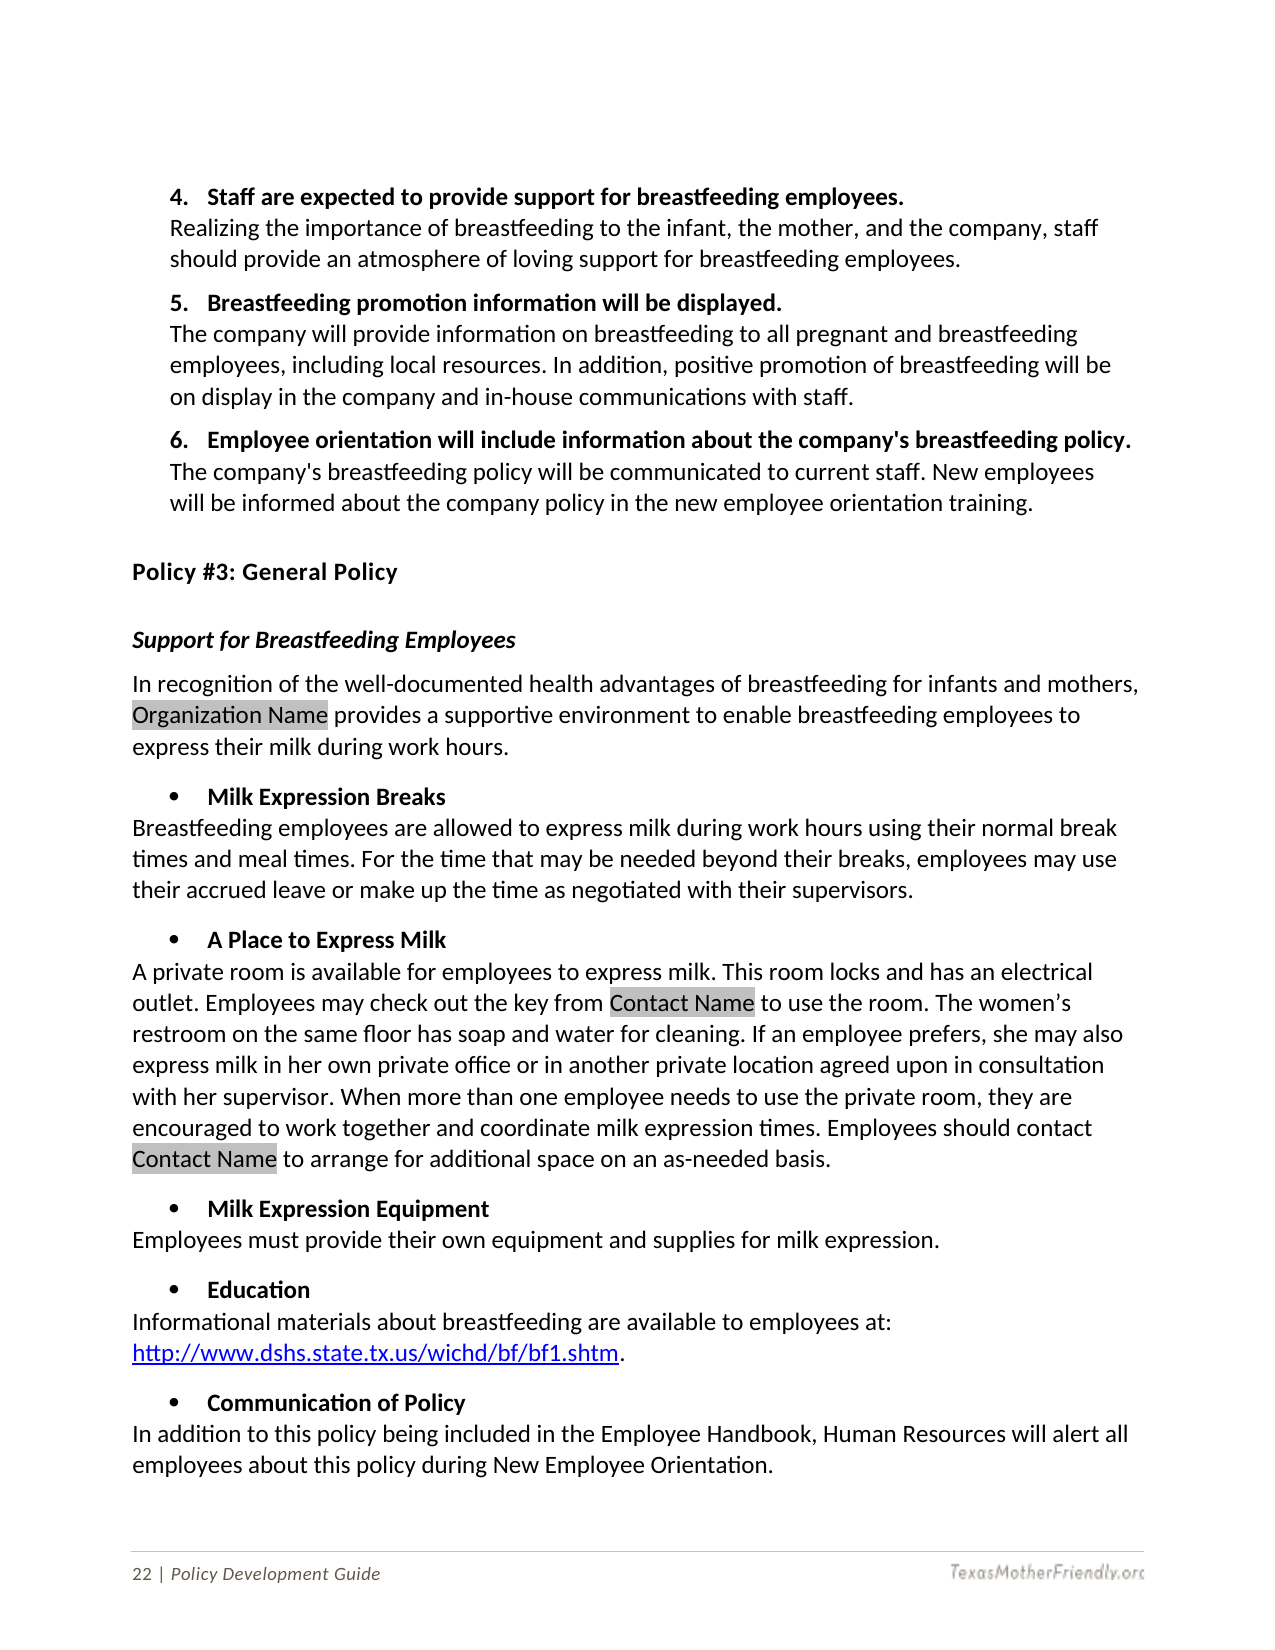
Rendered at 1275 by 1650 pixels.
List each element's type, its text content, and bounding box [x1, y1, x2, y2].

text Informational materials about breastfeeding are available to employees at: http://www.dshs.state.tx.us/wichd/bf/bf1.shtm. [132, 1305, 1143, 1367]
list A Place to Express Milk [169, 924, 1143, 955]
list Milk Expression Equipment [169, 1192, 1143, 1224]
subtitle Support for Breastfeeding Employees [132, 624, 1143, 655]
text In recognition of the well-documented health advantages of breastfeeding for infants and mothers, Organization Name provides a supportive environment to enable breastfeeding employees to express their milk during work hours. [132, 667, 1143, 761]
list Communication of Policy [169, 1386, 1143, 1417]
text Realizing the importance of breastfeeding to the infant, the mother, and the company, staff should provide an atmosphere of loving support for breastfeeding employees. [169, 211, 1143, 274]
text Employees must provide their own equipment and supplies for milk expression. [132, 1224, 1143, 1255]
text In addition to this policy being included in the Employee Handbook, Human Resources will alert all employees about this policy during New Employee Orientation. [132, 1417, 1143, 1480]
text The company's breastfeeding policy will be communicated to current staff. New employees will be informed about the company policy in the new employee orientation training. [169, 455, 1143, 517]
text The company will provide information on breastfeeding to all pregnant and breastfeeding employees, including local resources. In addition, positive promotion of breastfeeding will be on display in the company and in-house communications with staff. [169, 317, 1143, 411]
list 4. Staff are expected to provide support for breastfeeding employees. [169, 180, 1143, 211]
text A private room is available for employees to express milk. This room locks and has an electrical outlet. Employees may check out the key from Contact Name to use the room. The women’s restroom on the same floor has soap and water for cleaning. If an employee prefers, she may also express milk in her own private office or in another private location agreed upon in consultation with her supervisor. When more than one employee needs to use the private room, they are encouraged to work together and coordinate milk expression times. Employees should contact Contact Name to arrange for additional space on an as-needed basis. [132, 955, 1143, 1174]
list Milk Expression Breaks [169, 780, 1143, 811]
text Breastfeeding employees are allowed to express milk during work hours using their normal break times and meal times. For the time that may be needed beyond their breaks, employees may use their accrued leave or make up the time as negotiated with their supervisors. [132, 811, 1143, 905]
list 5. Breastfeeding promotion information will be displayed. [169, 286, 1143, 317]
list Education [169, 1274, 1143, 1305]
subtitle Policy #3: General Policy [132, 555, 1143, 586]
list 6. Employee orientation will include information about the company's breastfeeding policy. [169, 424, 1143, 455]
